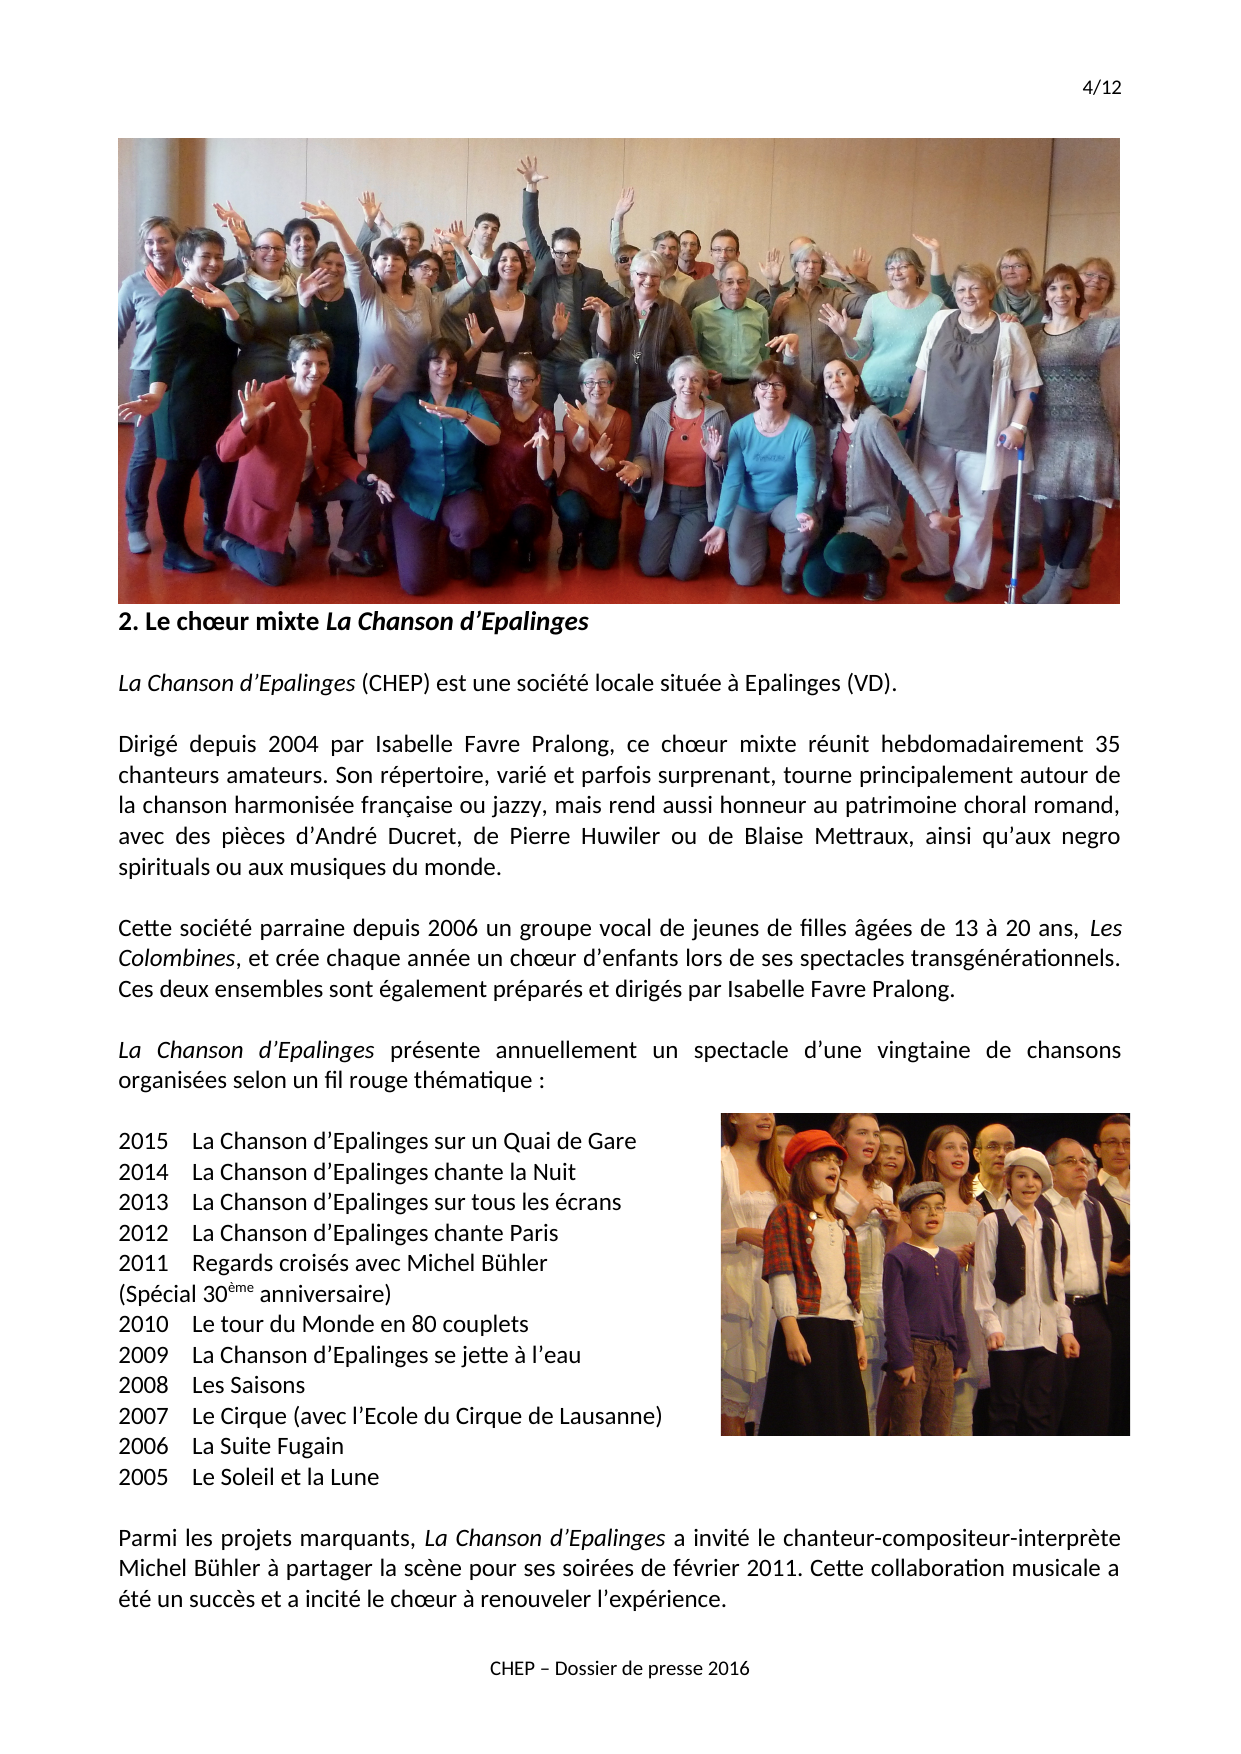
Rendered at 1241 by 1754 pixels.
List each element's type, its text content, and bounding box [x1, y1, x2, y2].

text 2015 La Chanson d’Epalinges sur un Quai de Gare [118, 1125, 720, 1156]
text Cette société parraine depuis 2006 un groupe vocal de jeunes de filles âgées de 13 à 20 ans, Les Colombines, et crée chaque année un chœur d’enfants lors de ses spectacles transgénérationnels. Ces deux ensembles sont également préparés et dirigés par Isabelle Favre Pralong. [118, 912, 1122, 1003]
picture [720, 1113, 1130, 1436]
text (Spécial 30ème anniversaire) [118, 1278, 720, 1308]
text 2012 La Chanson d’Epalinges chante Paris [118, 1217, 720, 1247]
picture [118, 138, 1120, 604]
text 2006 La Suite Fugain [118, 1431, 1122, 1461]
text La Chanson d’Epalinges (CHEP) est une société locale située à Epalinges (VD). [118, 667, 1122, 698]
text 2014 La Chanson d’Epalinges chante la Nuit [118, 1156, 720, 1186]
text 2009 La Chanson d’Epalinges se jette à l’eau [118, 1339, 720, 1369]
text La Chanson d’Epalinges présente annuellement un spectacle d’une vingtaine de chansons organisées selon un fil rouge thématique : [118, 1034, 1122, 1095]
text 2010 Le tour du Monde en 80 couplets [118, 1308, 720, 1339]
text 2011 Regards croisés avec Michel Bühler [118, 1247, 720, 1278]
text 2013 La Chanson d’Epalinges sur tous les écrans [118, 1186, 720, 1217]
text 2005 Le Soleil et la Lune [118, 1461, 1122, 1492]
text 2008 Les Saisons [118, 1369, 720, 1400]
text 2007 Le Cirque (avec l’Ecole du Cirque de Lausanne) [118, 1400, 720, 1431]
text Parmi les projets marquants, La Chanson d’Epalinges a invité le chanteur-compositeur-interprète Michel Bühler à partager la scène pour ses soirées de février 2011. Cette collaboration musicale a été un succès et a incité le chœur à renouveler l’expérience. [118, 1522, 1122, 1614]
text Dirigé depuis 2004 par Isabelle Favre Pralong, ce chœur mixte réunit hebdomadairement 35 chanteurs amateurs. Son répertoire, varié et parfois surprenant, tourne principalement autour de la chanson harmonisée française ou jazzy, mais rend aussi honneur au patrimoine choral romand, avec des pièces d’André Ducret, de Pierre Huwiler ou de Blaise Mettraux, ainsi qu’aux negro spirituals ou aux musiques du monde. [118, 728, 1122, 881]
